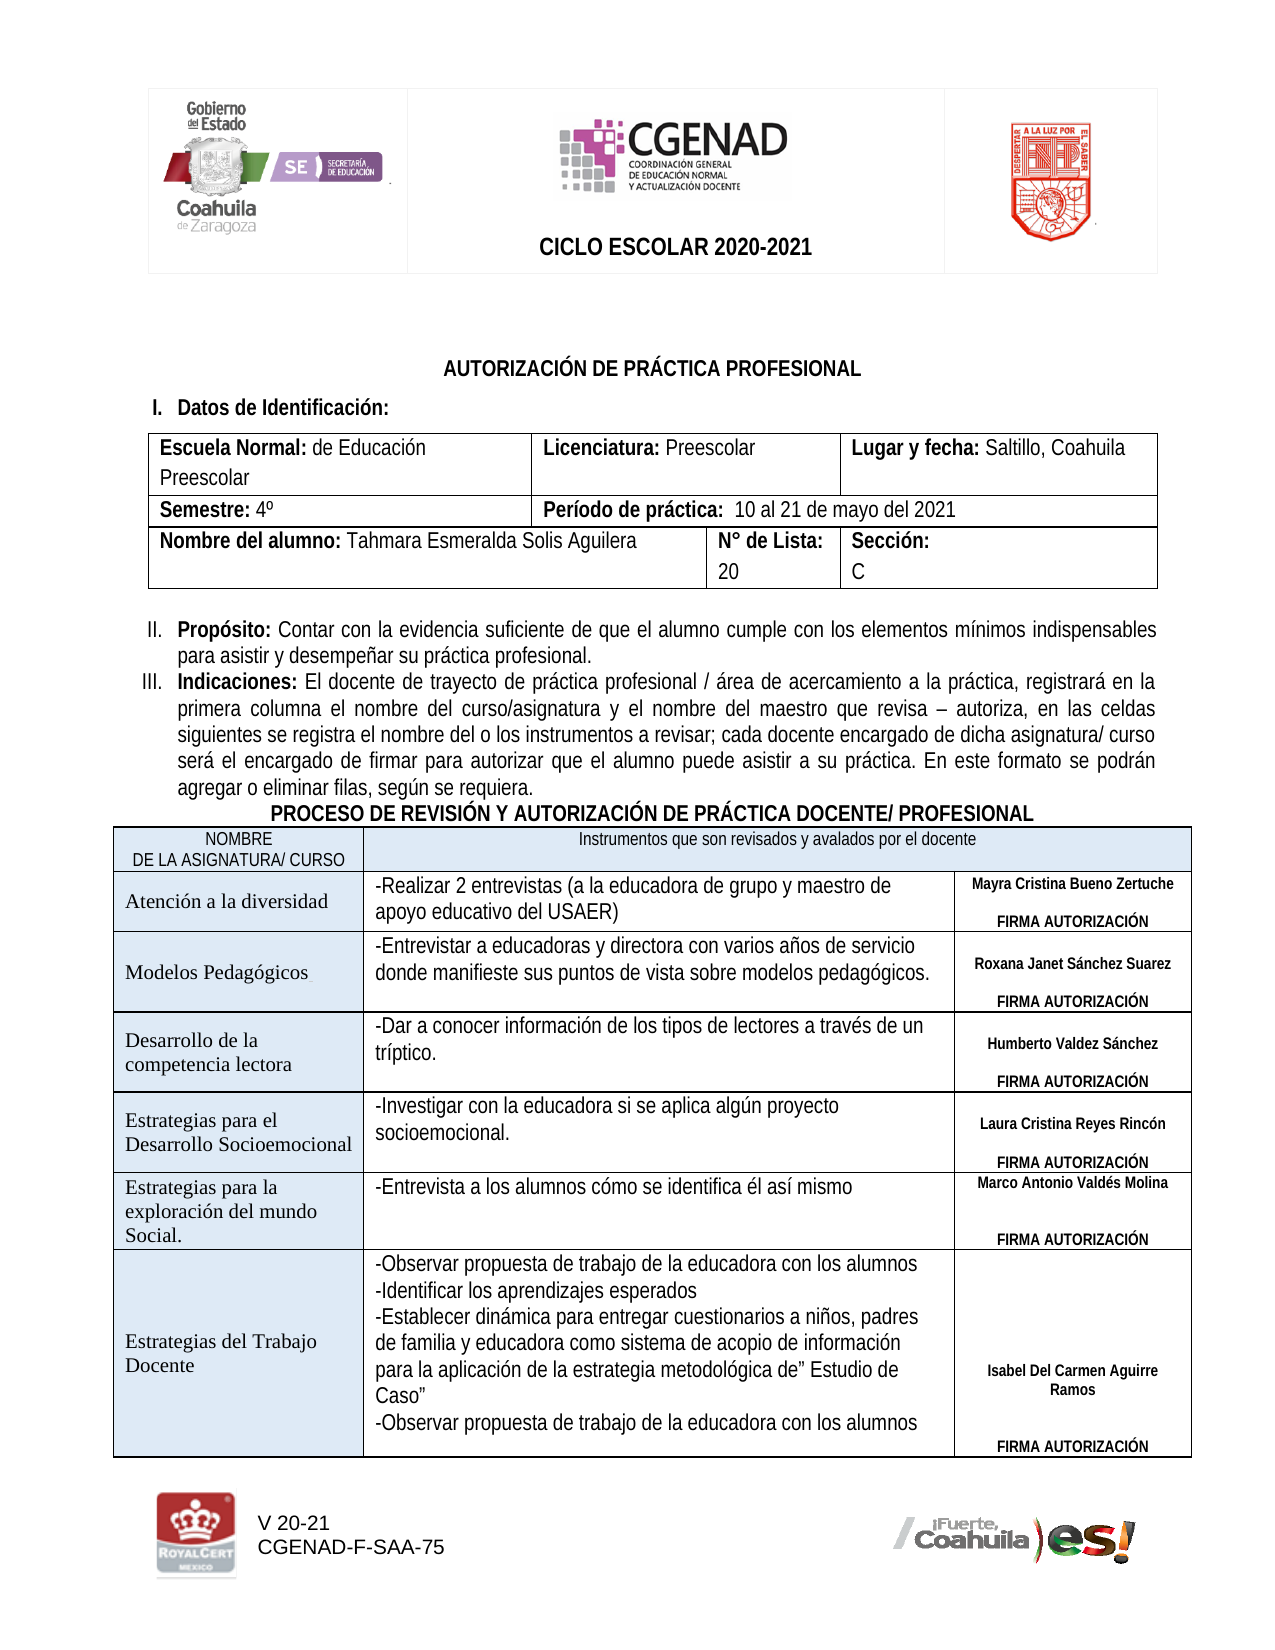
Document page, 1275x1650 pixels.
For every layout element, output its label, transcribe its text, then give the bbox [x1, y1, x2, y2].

list Propósito: Contar con la evidencia suficiente de que el alumno cumple con los elementos mínimos indispensables para asistir y desempeñar su práctica profesional. [162, 616, 1157, 668]
table_cell -Observar propuesta de trabajo de la educadora con los alumnos -Identificar los aprendizajes esperados -Establecer dinámica para entregar cuestionarios a niños, padres de familia y educadora como sistema de acopio de información para la aplicación de la estrategia metodológica de” Estudio de Caso” -Observar propuesta de trabajo de la educadora con los alumnos [364, 1250, 954, 1456]
table_cell -Investigar con la educadora si se aplica algún proyecto socioemocional. [364, 1093, 954, 1172]
table_cell -Dar a conocer información de los tipos de lectores a través de un tríptico. [364, 1013, 954, 1091]
list Datos de Identificación: [162, 394, 1157, 420]
table_header Lugar y fecha: Saltillo, Coahuila [841, 434, 1157, 495]
text AUTORIZACIÓN DE PRÁCTICA PROFESIONAL [148, 355, 1157, 381]
table_header Escuela Normal: de Educación Preescolar [149, 434, 531, 495]
table_cell Nombre del alumno: Tahmara Esmeralda Solis Aguilera [149, 528, 706, 588]
table_cell Estrategias del Trabajo Docente [114, 1250, 363, 1456]
table_cell Estrategias para el Desarrollo Socioemocional [114, 1093, 363, 1172]
table_cell Marco Antonio Valdés Molina FIRMA AUTORIZACIÓN [955, 1173, 1191, 1249]
table_cell Laura Cristina Reyes Rincón FIRMA AUTORIZACIÓN [955, 1093, 1191, 1172]
table_cell Isabel Del Carmen Aguirre Ramos FIRMA AUTORIZACIÓN [955, 1250, 1191, 1456]
table_cell -Entrevistar a educadoras y directora con varios años de servicio donde manifieste sus puntos de vista sobre modelos pedagógicos. [364, 932, 954, 1011]
table_cell Atención a la diversidad [114, 872, 363, 931]
picture [155, 95, 392, 244]
table_cell N° de Lista: 20 [707, 528, 840, 588]
table_cell Período de práctica: 10 al 21 de mayo del 2021 [532, 496, 1157, 526]
table_cell Estrategias para la exploración del mundo Social. [114, 1173, 363, 1249]
table_cell -Realizar 2 entrevistas (a la educadora de grupo y maestro de apoyo educativo del USAER) [364, 872, 954, 931]
table_cell -Entrevista a los alumnos cómo se identifica él así mismo [364, 1173, 954, 1249]
table_cell Mayra Cristina Bueno Zertuche FIRMA AUTORIZACIÓN [955, 872, 1191, 931]
picture [553, 112, 793, 201]
table_header Instrumentos que son revisados y avalados por el docente [364, 828, 1191, 871]
table_cell Roxana Janet Sánchez Suarez FIRMA AUTORIZACIÓN [955, 932, 1191, 1011]
table_cell Semestre: 4º [149, 496, 531, 526]
table_cell Desarrollo de la competencia lectora [114, 1013, 363, 1091]
table_header NOMBRE DE LA ASIGNATURA/ CURSO [114, 828, 363, 871]
table_header Licenciatura: Preescolar [532, 434, 840, 495]
picture [885, 1502, 1147, 1573]
picture [155, 1488, 237, 1580]
list Indicaciones: El docente de trayecto de práctica profesional / área de acercamiento a la práctica, registrará en la primera columna el nombre del curso/asignatura y el nombre del maestro que revisa – autoriza, en las celdas siguientes se registra el nombre del o los instrumentos a revisar; cada docente encargado de dicha asignatura/ curso será el encargado de firmar para autorizar que el alumno puede asistir a su práctica. En este formato se podrán agregar o eliminar filas, según se requiera. [162, 668, 1157, 800]
table_cell Humberto Valdez Sánchez FIRMA AUTORIZACIÓN [955, 1013, 1191, 1091]
text PROCESO DE REVISIÓN Y AUTORIZACIÓN DE PRÁCTICA DOCENTE/ PROFESIONAL [148, 800, 1157, 826]
table_cell Modelos Pedagógicos [114, 932, 363, 1011]
table_cell Sección: C [841, 528, 1157, 588]
picture [1006, 114, 1097, 248]
